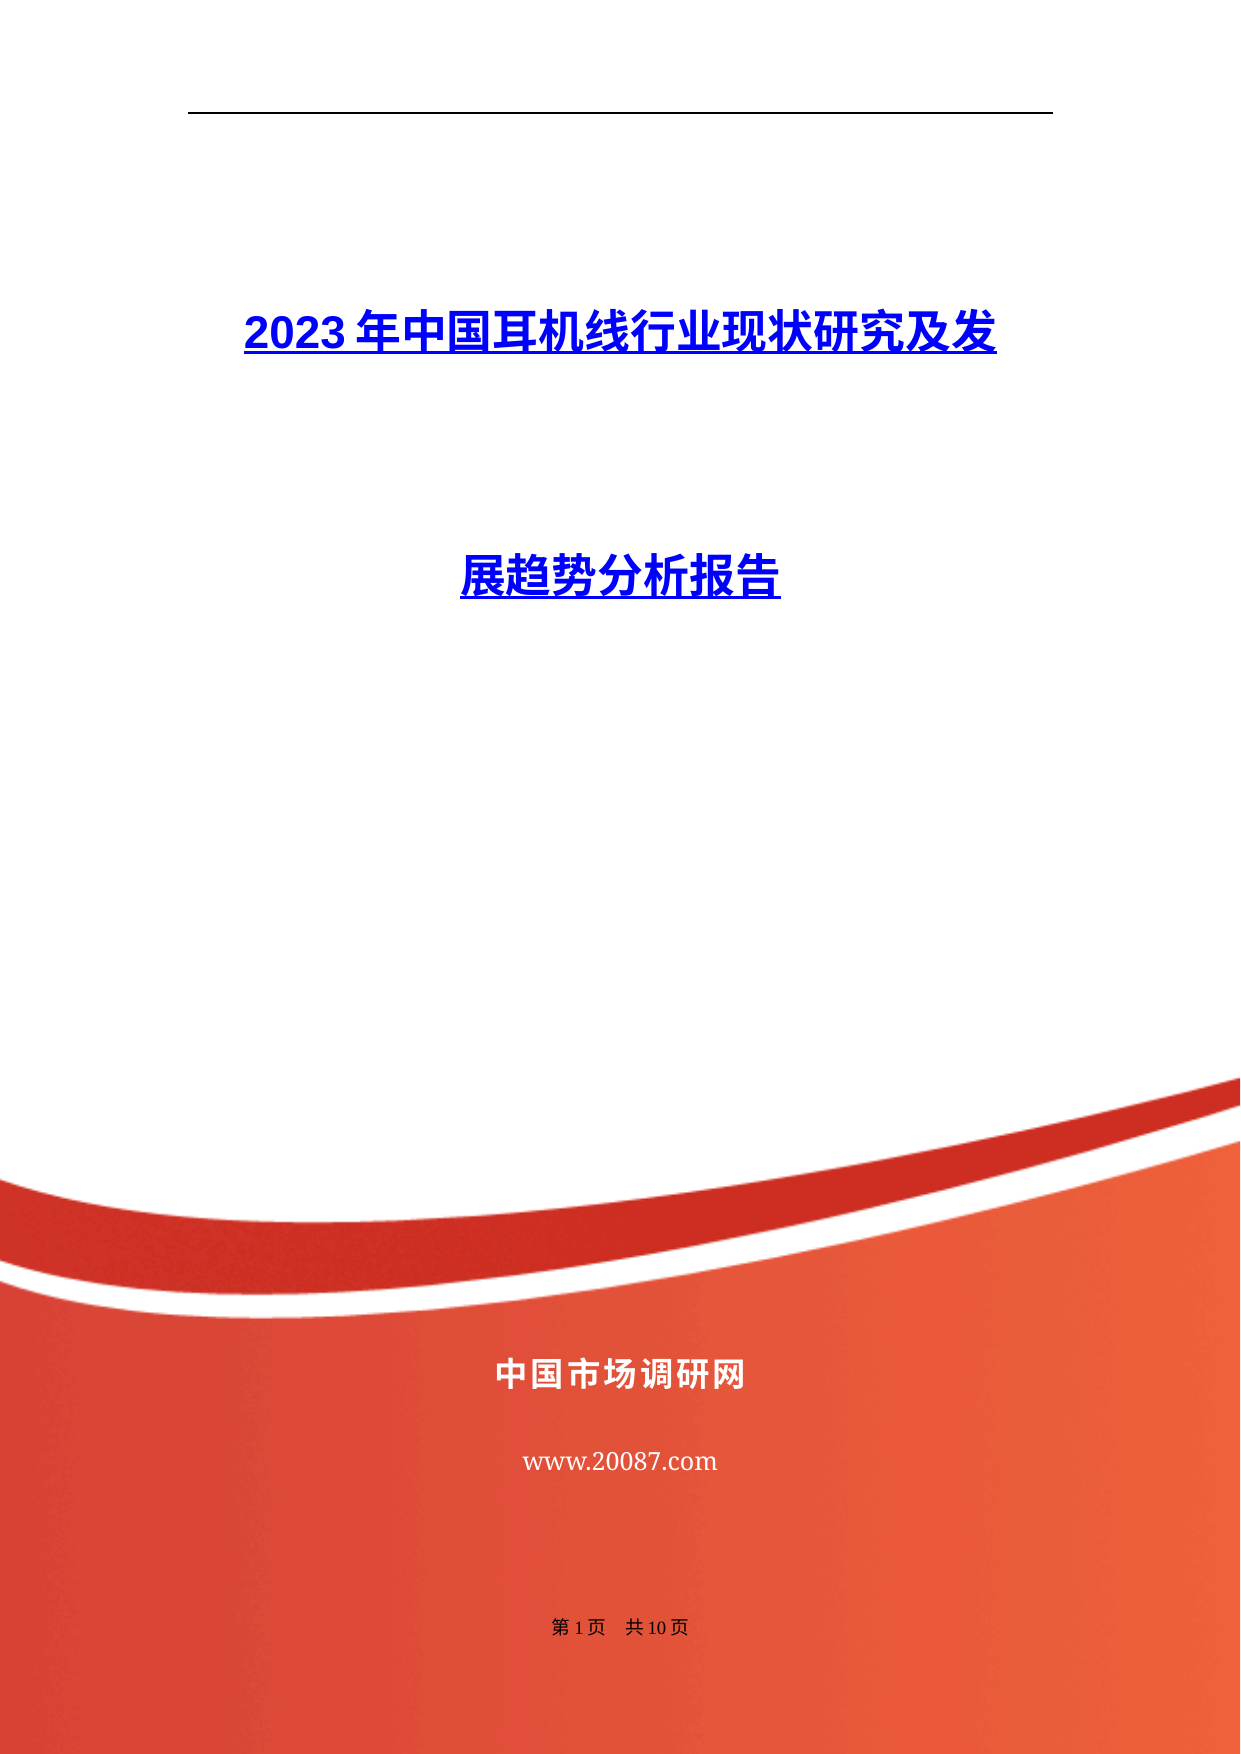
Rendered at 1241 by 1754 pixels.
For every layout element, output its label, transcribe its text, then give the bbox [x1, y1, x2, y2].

text www.20087.com [187, 1428, 1053, 1493]
table_header 2023年中国耳机线行业现状研究及发展趋势分析报告 [188, 207, 1053, 773]
picture [0, 1006, 1241, 1754]
subtitle 中国市场调研网 [187, 1339, 1053, 1404]
